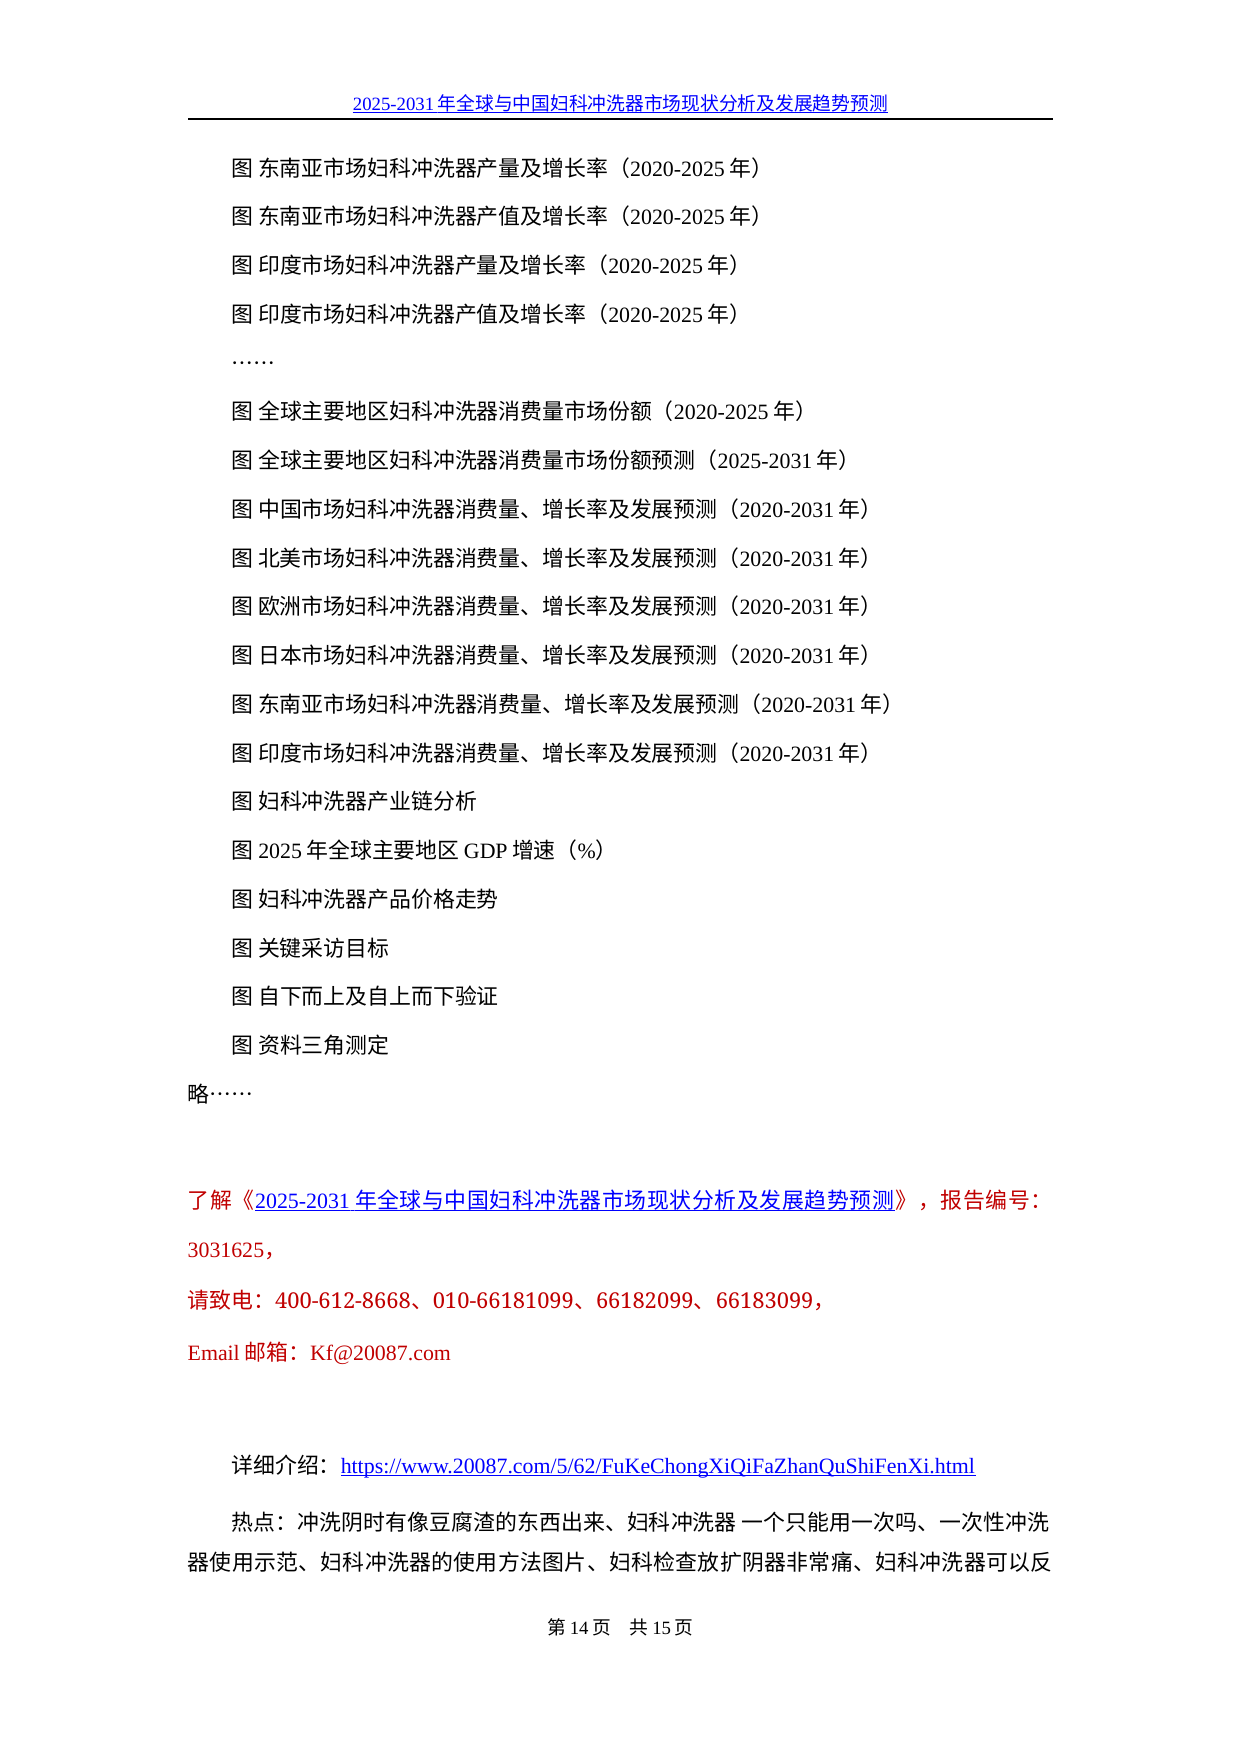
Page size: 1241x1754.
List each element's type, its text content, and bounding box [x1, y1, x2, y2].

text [187, 1504, 1053, 1577]
text Email邮箱：Kf@20087.com [187, 1335, 1053, 1367]
text 详细介绍：https://www.20087.com/5/62/FuKeChongXiQiFaZhanQuShiFenXi.html [187, 1448, 1053, 1480]
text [187, 150, 1053, 1109]
text 了解《2025-2031年全球与中国妇科冲洗器市场现状分析及发展趋势预测》，报告编号：3031625， [187, 1183, 1053, 1264]
text 请致电：400-612-8668、010-66181099、66182099、66183099， [187, 1283, 1053, 1316]
